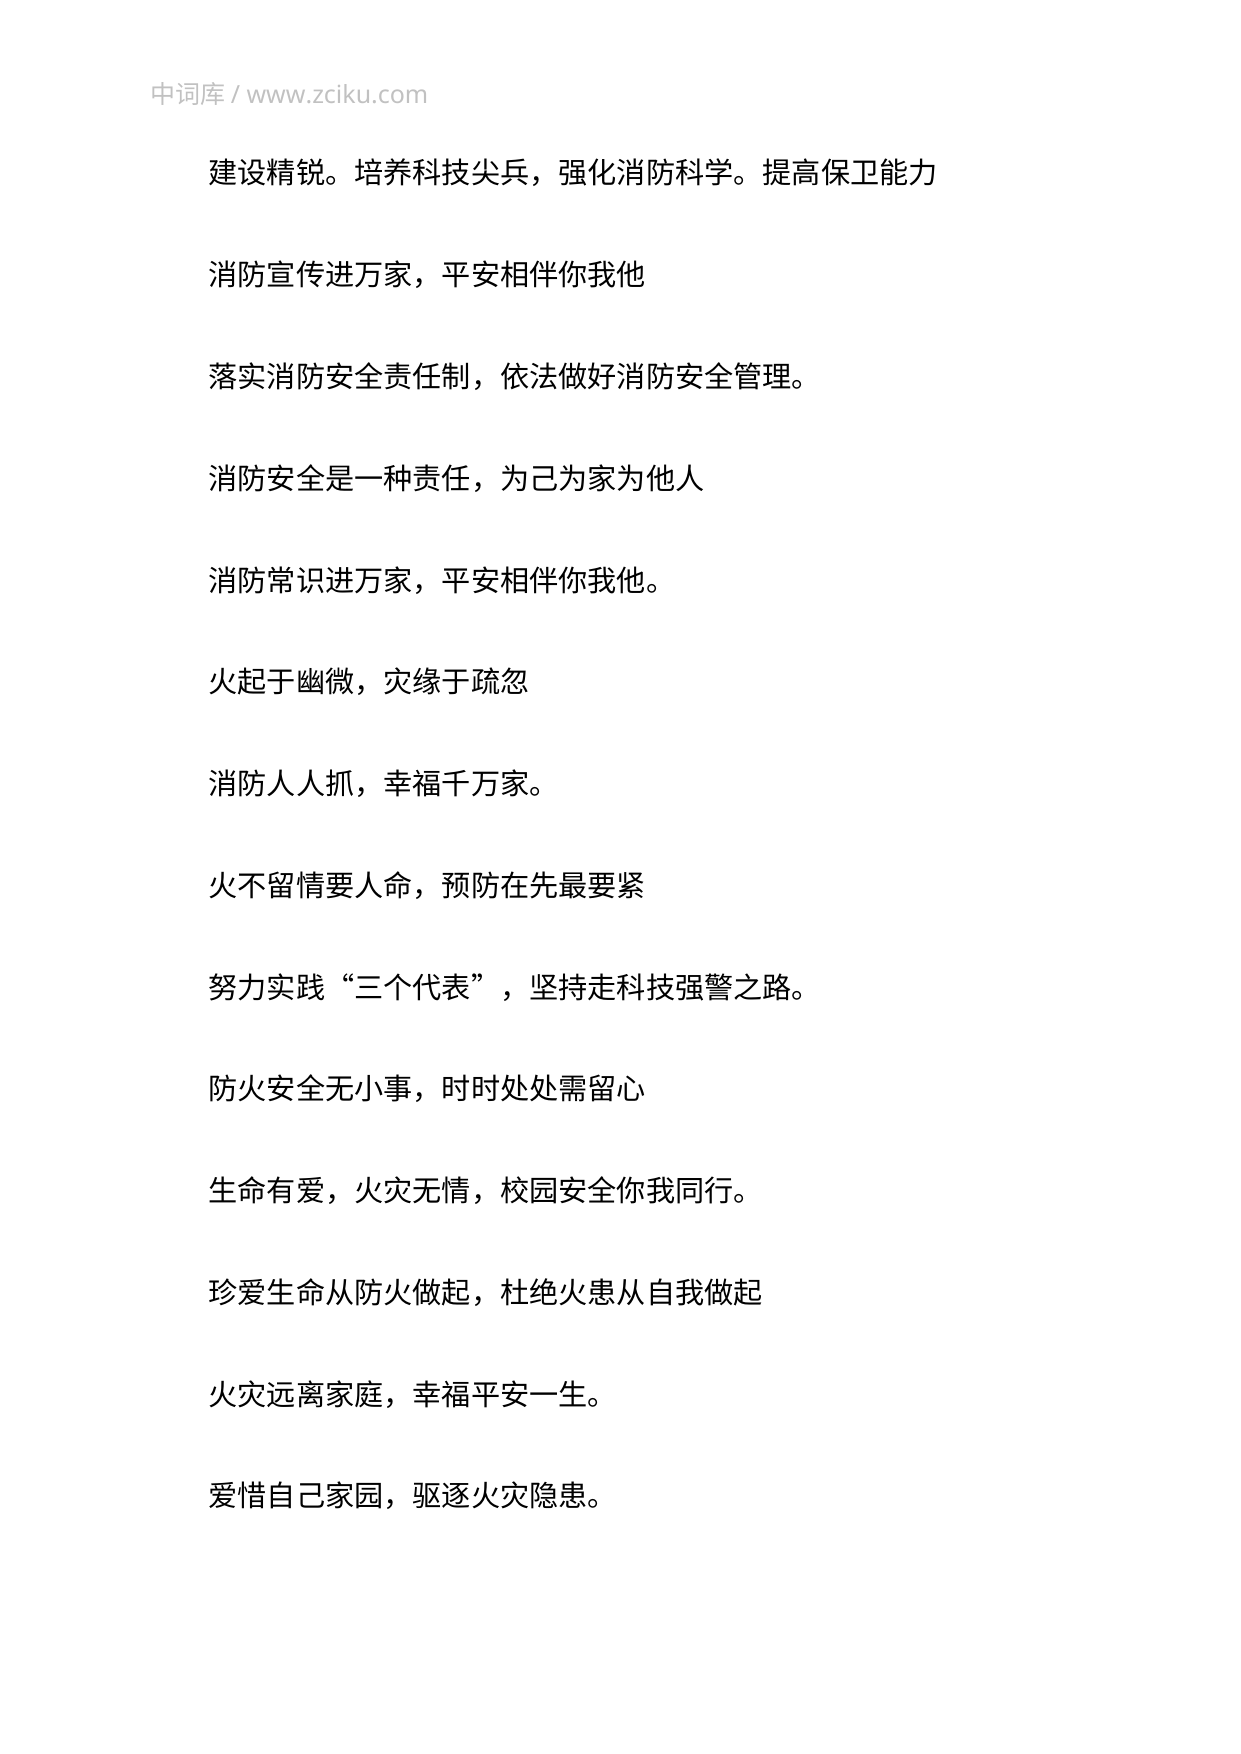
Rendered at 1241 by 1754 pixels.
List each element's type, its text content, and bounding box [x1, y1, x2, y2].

text 珍爱生命从防火做起，杜绝火患从自我做起 [150, 1269, 1090, 1312]
text 消防安全是一种责任，为己为家为他人 [150, 455, 1090, 498]
text 防火安全无小事，时时处处需留心 [150, 1066, 1090, 1108]
text 爱惜自己家园，驱逐火灾隐患。 [150, 1473, 1090, 1515]
text 落实消防安全责任制，依法做好消防安全管理。 [150, 353, 1090, 396]
text 火灾远离家庭，幸福平安一生。 [150, 1371, 1090, 1413]
text 努力实践“三个代表”，坚持走科技强警之路。 [150, 964, 1090, 1006]
text 火不留情要人命，预防在先最要紧 [150, 862, 1090, 905]
text 消防常识进万家，平安相伴你我他。 [150, 557, 1090, 599]
text 建设精锐。培养科技尖兵，强化消防科学。提高保卫能力 [150, 150, 1090, 192]
text 生命有爱，火灾无情，校园安全你我同行。 [150, 1168, 1090, 1210]
text 消防人人抓，幸福千万家。 [150, 761, 1090, 803]
text 消防宣传进万家，平安相伴你我他 [150, 252, 1090, 294]
text 火起于幽微，灾缘于疏忽 [150, 659, 1090, 701]
